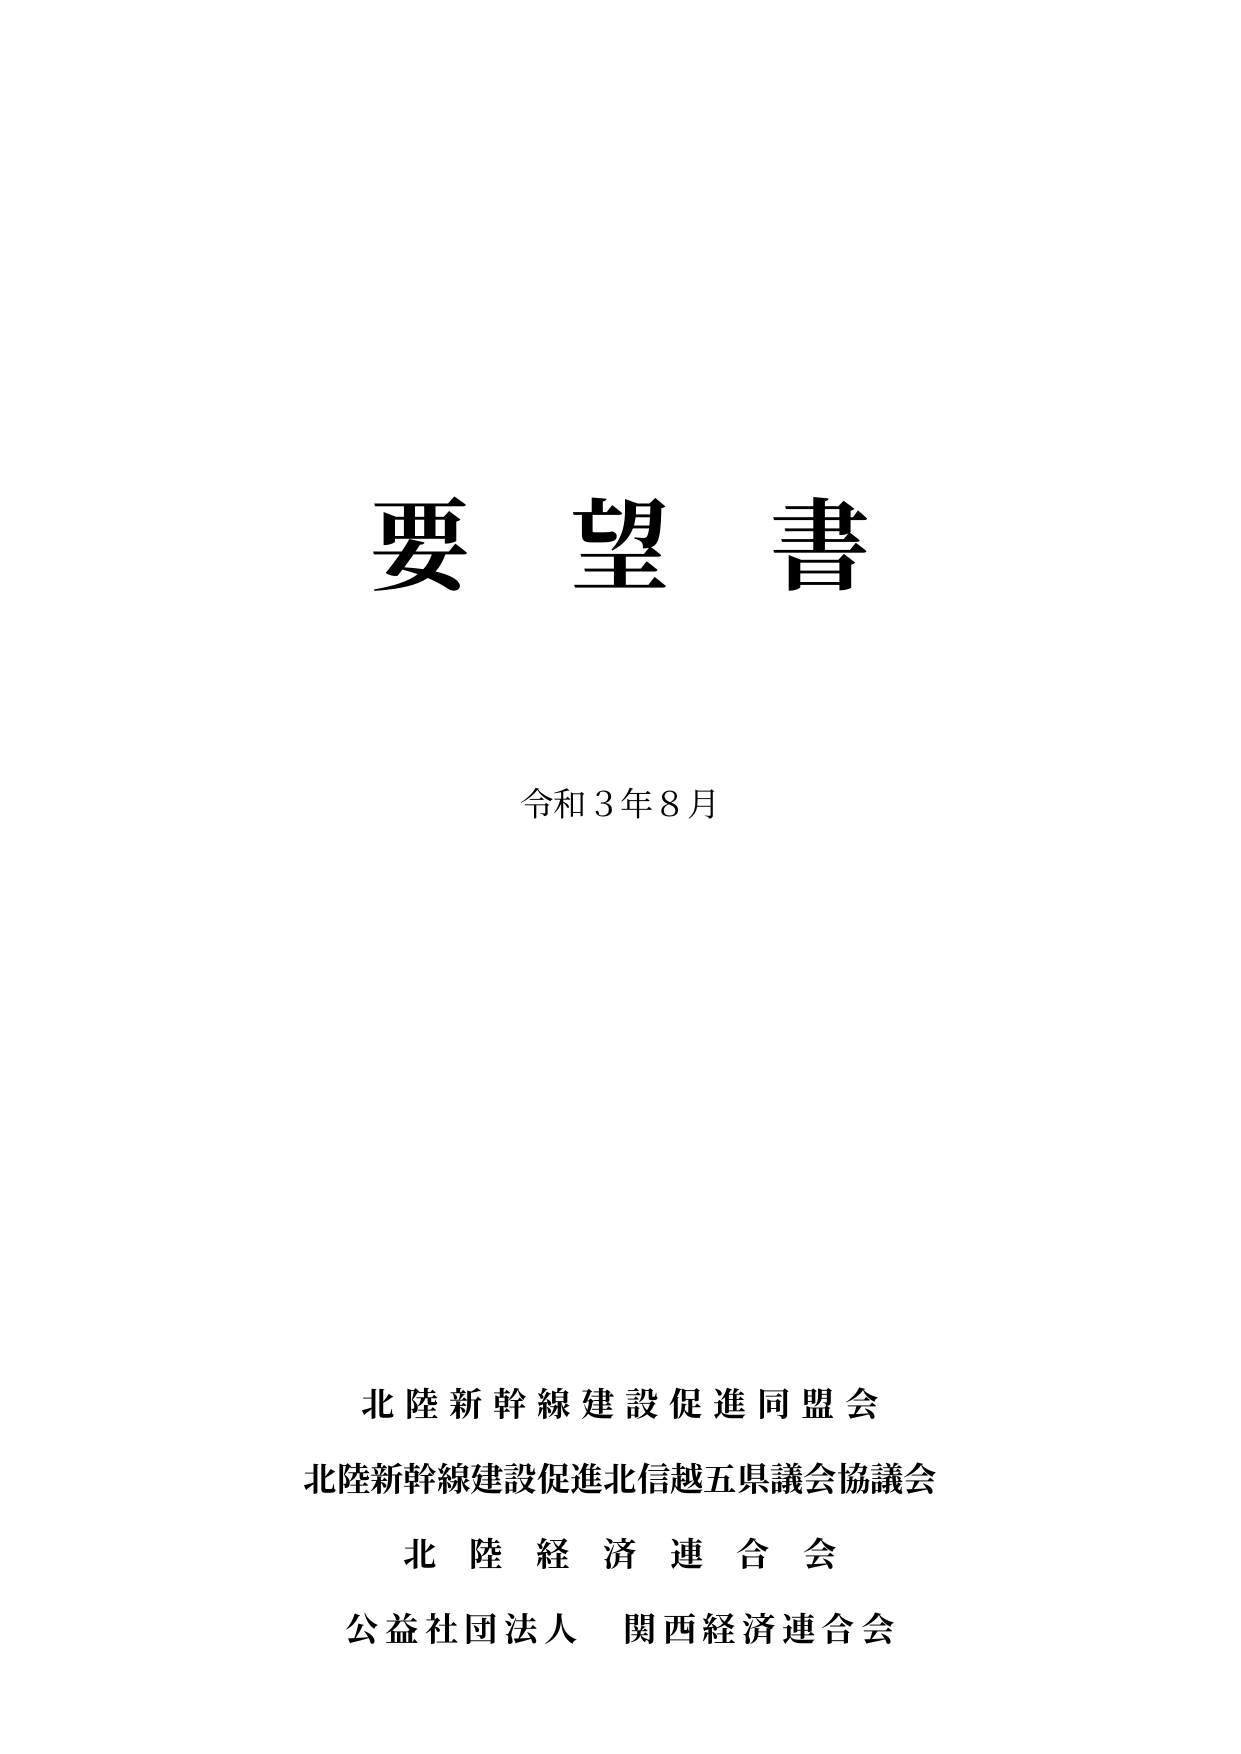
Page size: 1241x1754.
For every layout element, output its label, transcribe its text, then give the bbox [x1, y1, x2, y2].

text 要 望 書 [118, 464, 1122, 614]
text 令和３年８月 [118, 764, 1122, 839]
text 公益社団法人 関西経済連合会 [118, 1589, 1122, 1664]
text 北陸新幹線建設促進同盟会 [118, 1364, 1122, 1439]
text 北陸新幹線建設促進北信越五県議会協議会 [118, 1439, 1122, 1514]
text 北陸経済連合会 [118, 1514, 1122, 1589]
